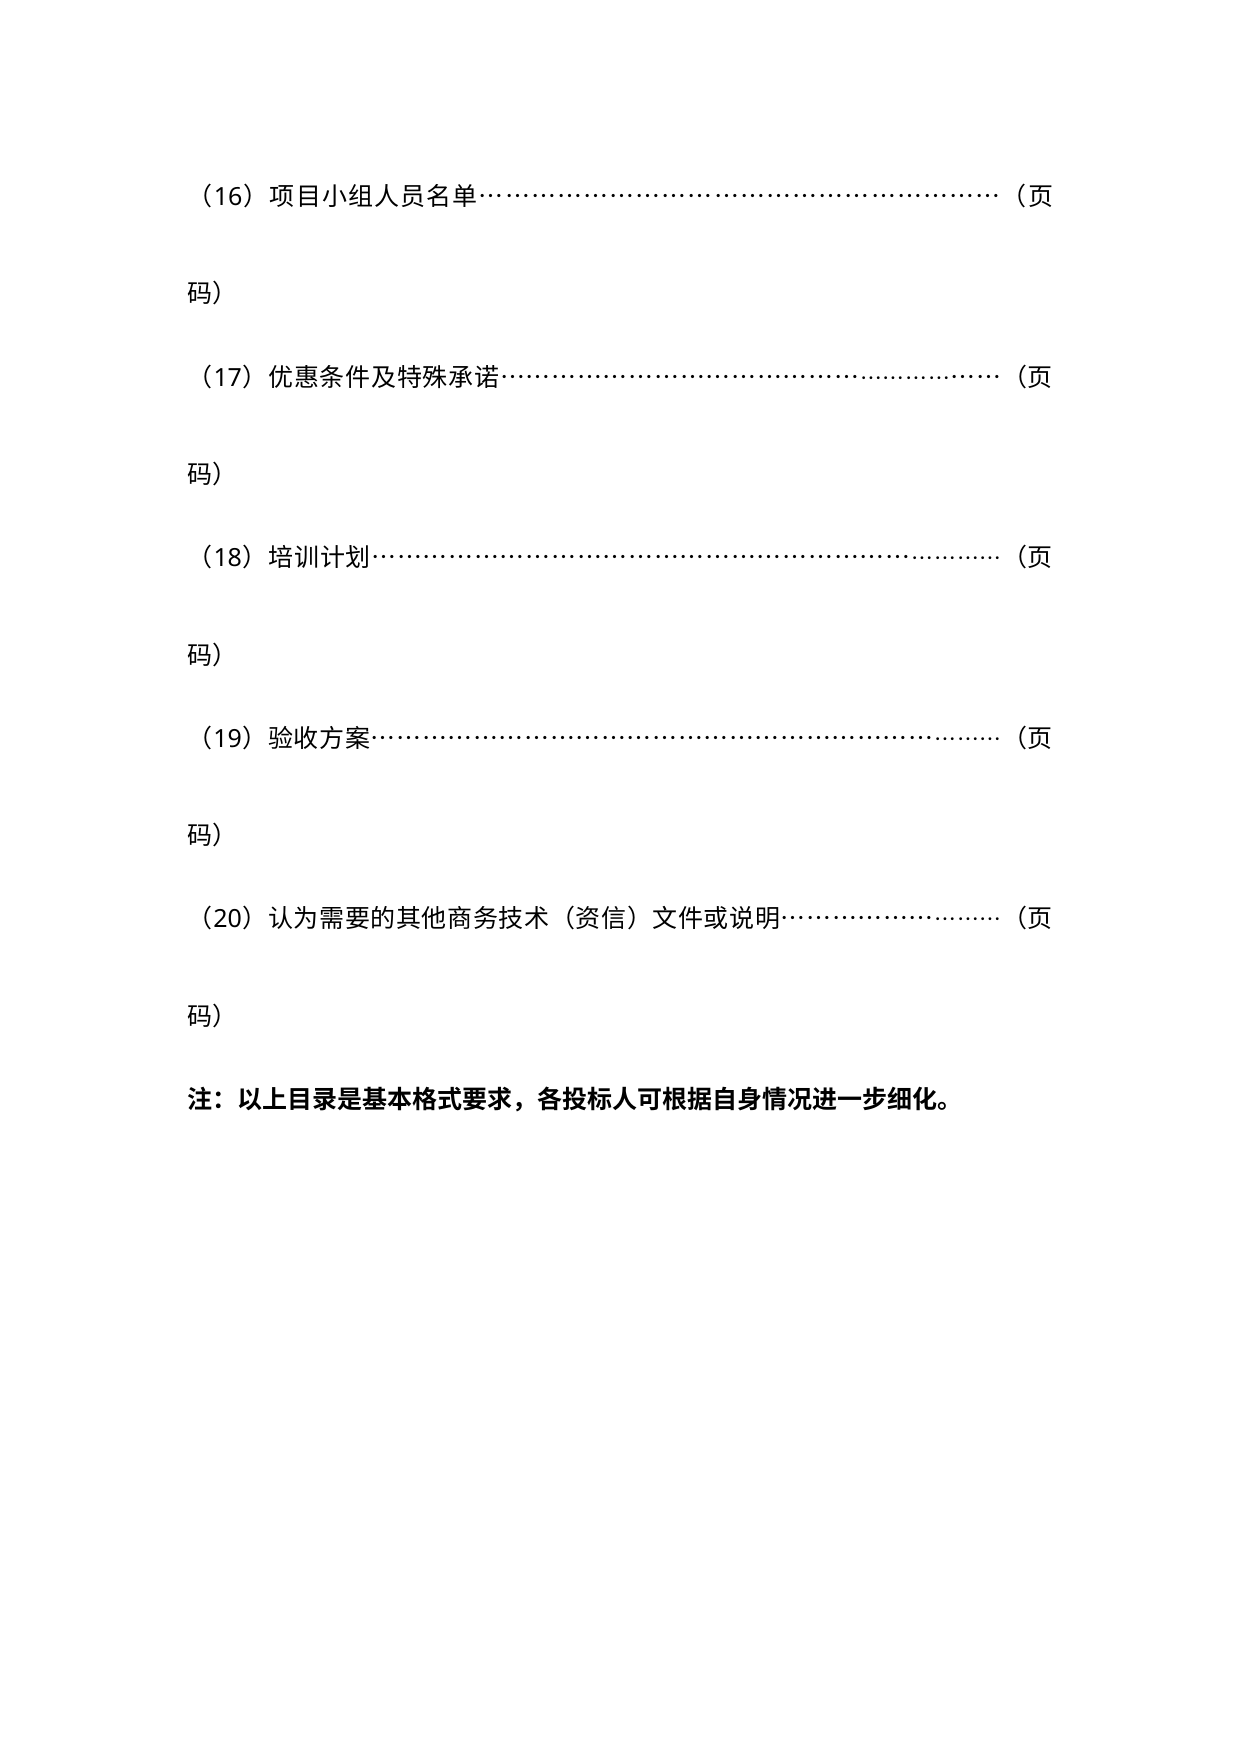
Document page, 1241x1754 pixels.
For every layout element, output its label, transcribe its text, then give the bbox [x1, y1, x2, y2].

text （17）优惠条件及特殊承诺……………………………………………………（页码） [187, 343, 1053, 505]
text （18）培训计划…………………………………………………………………（页码） [187, 523, 1053, 686]
text 注：以上目录是基本格式要求，各投标人可根据自身情况进一步细化。 [187, 1065, 1053, 1130]
text （19）验收方案…………………………………………………………………（页码） [187, 704, 1053, 866]
text （20）认为需要的其他商务技术（资信）文件或说明………………………（页码） [187, 884, 1053, 1047]
text （16）项目小组人员名单……………………………………………………（页码） [187, 162, 1053, 324]
